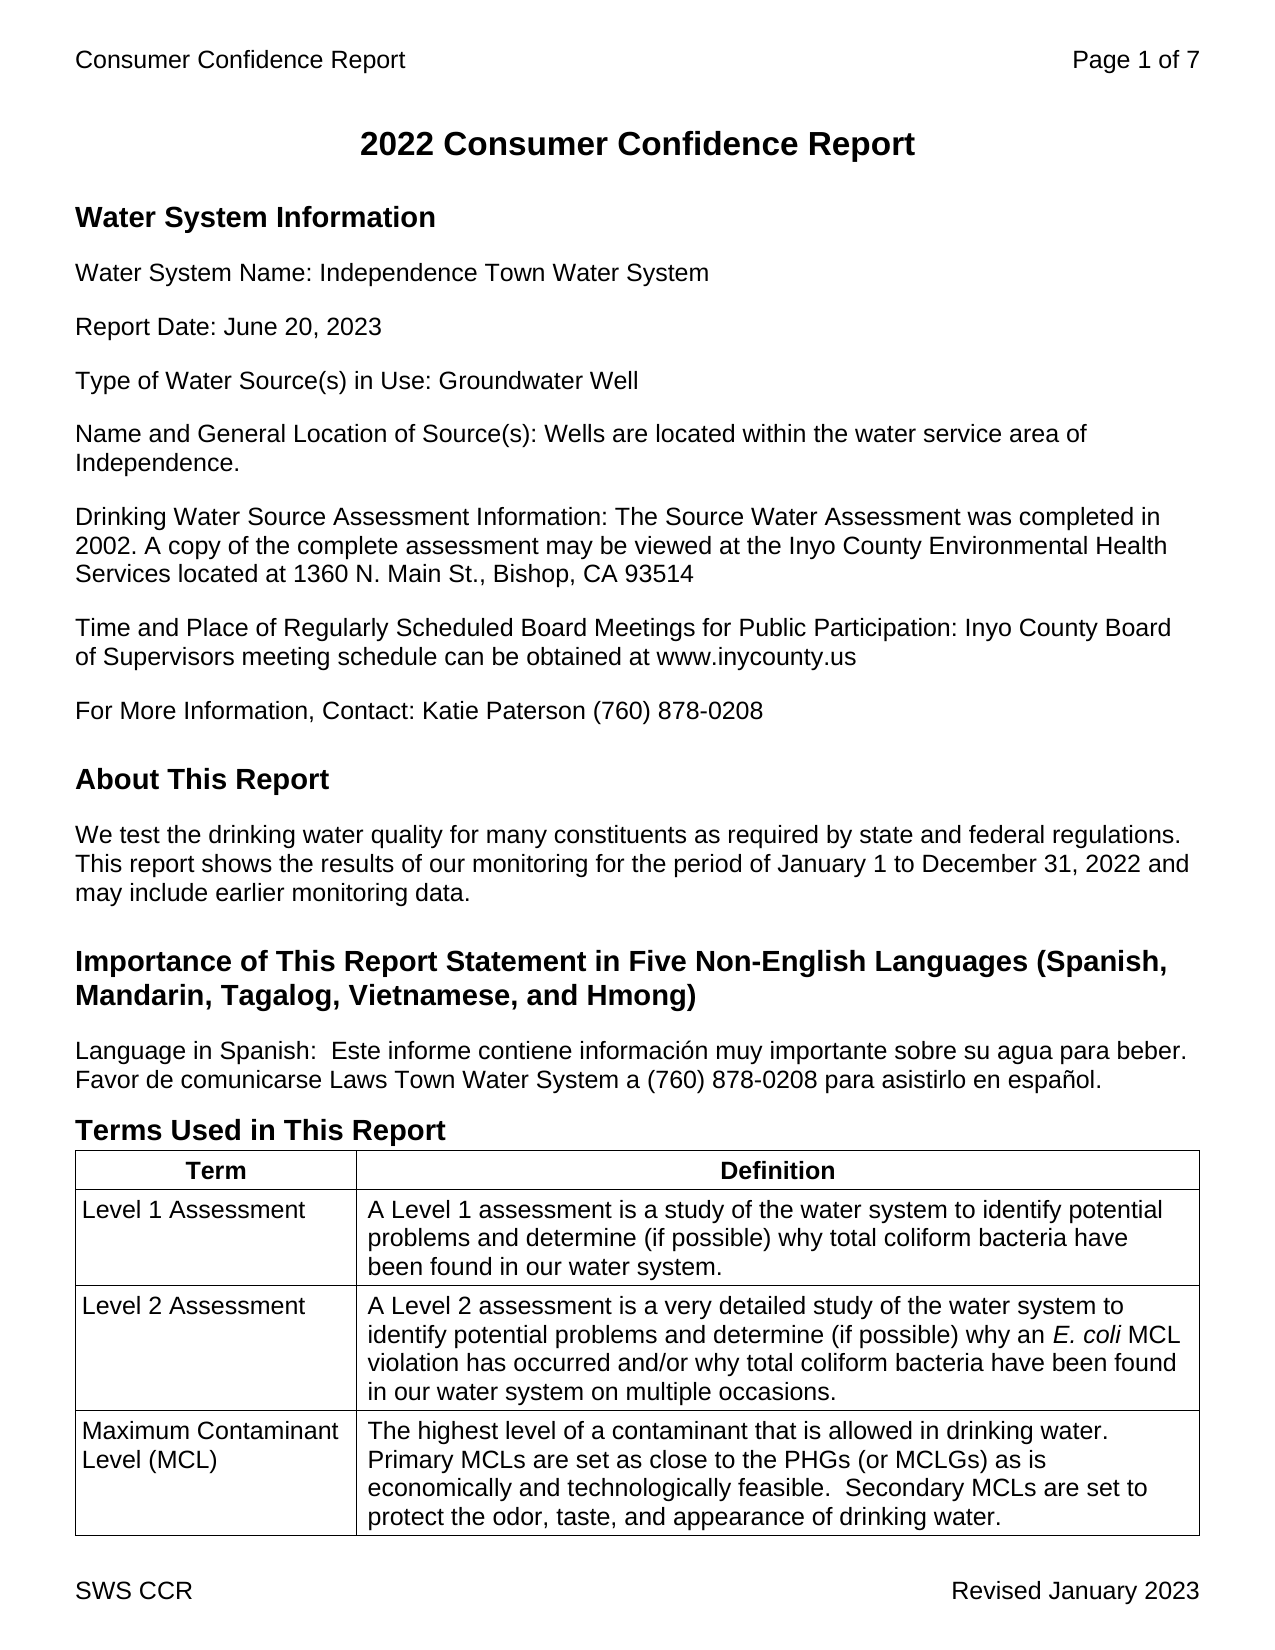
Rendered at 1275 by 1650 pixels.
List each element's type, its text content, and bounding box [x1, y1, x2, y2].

subtitle About This Report [75, 762, 1200, 796]
table_header Term [76, 1151, 356, 1189]
text Language in Spanish: Este informe contiene información muy importante sobre su agua para beber. Favor de comunicarse Laws Town Water System a (760) 878-0208 para asistirlo en español. [75, 1036, 1200, 1094]
subtitle Terms Used in This Report [75, 1113, 1200, 1146]
subtitle Importance of This Report Statement in Five Non-English Languages (Spanish, Mandarin, Tagalog, Vietnamese, and Hmong) [75, 944, 1200, 1011]
text Water System Name: Independence Town Water System [75, 258, 1200, 287]
text For More Information, Contact: Katie Paterson (760) 878-0208 [75, 696, 1200, 724]
table_cell A Level 2 assessment is a very detailed study of the water system to identify potential problems and determine (if possible) why an E. coli MCL violation has occurred and/or why total coliform bacteria have been found in our water system on multiple occasions. [357, 1286, 1199, 1410]
table_cell A Level 1 assessment is a study of the water system to identify potential problems and determine (if possible) why total coliform bacteria have been found in our water system. [357, 1190, 1199, 1285]
text Name and General Location of Source(s): Wells are located within the water service area of Independence. [75, 419, 1200, 477]
table_cell Level 1 Assessment [76, 1190, 356, 1285]
text Type of Water Source(s) in Use: Groundwater Well [75, 366, 1200, 394]
table_cell The highest level of a contaminant that is allowed in drinking water. Primary MCLs are set as close to the PHGs (or MCLGs) as is economically and technologically feasible. Secondary MCLs are set to protect the odor, taste, and appearance of drinking water. [357, 1411, 1199, 1535]
table_cell Level 2 Assessment [76, 1286, 356, 1410]
text Time and Place of Regularly Scheduled Board Meetings for Public Participation: Inyo County Board of Supervisors meeting schedule can be obtained at www.inycounty.us [75, 613, 1200, 671]
subtitle 2022 Consumer Confidence Report [75, 124, 1200, 162]
table_cell Maximum Contaminant Level (MCL) [76, 1411, 356, 1535]
text Report Date: June 20, 2023 [75, 312, 1200, 341]
subtitle Water System Information [75, 200, 1200, 233]
text Drinking Water Source Assessment Information: The Source Water Assessment was completed in 2002. A copy of the complete assessment may be viewed at the Inyo County Environmental Health Services located at 1360 N. Main St., Bishop, CA 93514 [75, 502, 1200, 588]
text We test the drinking water quality for many constituents as required by state and federal regulations. This report shows the results of our monitoring for the period of January 1 to December 31, 2022 and may include earlier monitoring data. [75, 821, 1200, 907]
table_header Definition [357, 1151, 1199, 1189]
